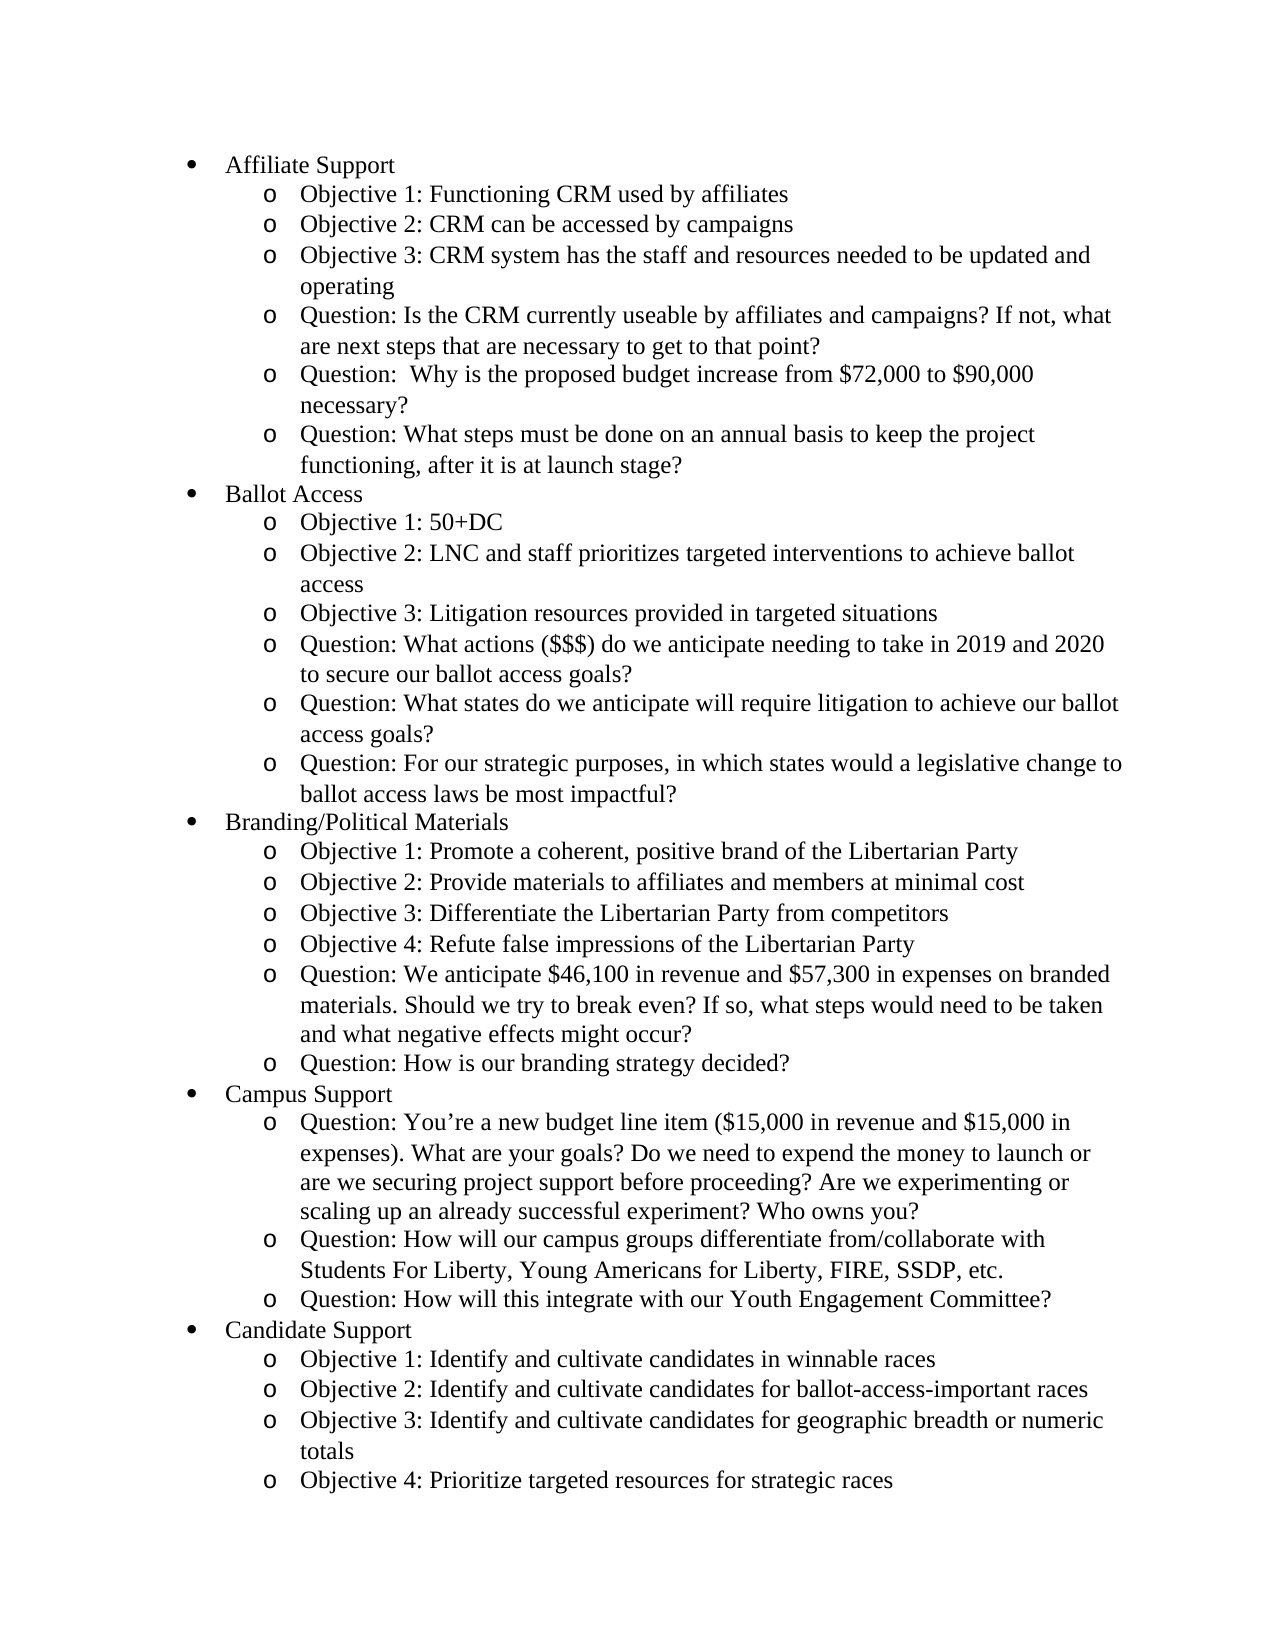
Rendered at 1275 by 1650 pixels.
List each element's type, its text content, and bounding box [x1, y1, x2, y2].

list Question: We anticipate $46,100 in revenue and $57,300 in expenses on branded materials. Should we try to break even? If so, what steps would need to be taken and what negative effects might occur? [262, 959, 1125, 1048]
list Objective 3: Differentiate the Libertarian Party from competitors [262, 898, 1125, 929]
list Branding/Political Materials [187, 807, 1125, 836]
list Question: Is the CRM currently useable by affiliates and campaigns? If not, what are next steps that are necessary to get to that point? [262, 300, 1125, 359]
list Objective 1: Promote a coherent, positive brand of the Libertarian Party [262, 836, 1125, 867]
list Objective 4: Refute false impressions of the Libertarian Party [262, 929, 1125, 959]
list Question: What actions ($$$) do we anticipate needing to take in 2019 and 2020 to secure our ballot access goals? [262, 629, 1125, 688]
list Candidate Support [187, 1315, 1125, 1344]
list Question: You’re a new budget line item ($15,000 in revenue and $15,000 in expenses). What are your goals? Do we need to expend the money to launch or are we securing project support before proceeding? Are we experimenting or scaling up an already successful experiment? Who owns you? [262, 1107, 1125, 1224]
list Objective 1: Functioning CRM used by affiliates [262, 179, 1125, 209]
list Question: Why is the proposed budget increase from $72,000 to $90,000 necessary? [262, 359, 1125, 419]
list Question: For our strategic purposes, in which states would a legislative change to ballot access laws be most impactful? [262, 748, 1125, 807]
list Objective 2: Identify and cultivate candidates for ballot-access-important races [262, 1374, 1125, 1405]
list Objective 2: LNC and staff prioritizes targeted interventions to achieve ballot access [262, 538, 1125, 598]
list Objective 1: Identify and cultivate candidates in winnable races [262, 1344, 1125, 1374]
list Objective 1: 50+DC [262, 507, 1125, 538]
list Question: What steps must be done on an annual basis to keep the project functioning, after it is at launch stage? [262, 419, 1125, 479]
list Objective 3: Litigation resources provided in targeted situations [262, 598, 1125, 629]
list Objective 4: Prioritize targeted resources for strategic races [262, 1465, 1125, 1496]
list Campus Support [187, 1079, 1125, 1107]
list Objective 2: CRM can be accessed by campaigns [262, 209, 1125, 240]
list Objective 2: Provide materials to affiliates and members at minimal cost [262, 867, 1125, 898]
list Objective 3: Identify and cultivate candidates for geographic breadth or numeric totals [262, 1405, 1125, 1465]
list Question: What states do we anticipate will require litigation to achieve our ballot access goals? [262, 688, 1125, 748]
list Objective 3: CRM system has the staff and resources needed to be updated and operating [262, 240, 1125, 300]
list Question: How will our campus groups differentiate from/collaborate with Students For Liberty, Young Americans for Liberty, FIRE, SSDP, etc. [262, 1224, 1125, 1284]
list Ballot Access [187, 479, 1125, 507]
list Question: How is our branding strategy decided? [262, 1048, 1125, 1079]
list Question: How will this integrate with our Youth Engagement Committee? [262, 1284, 1125, 1315]
list Affiliate Support [187, 150, 1125, 179]
